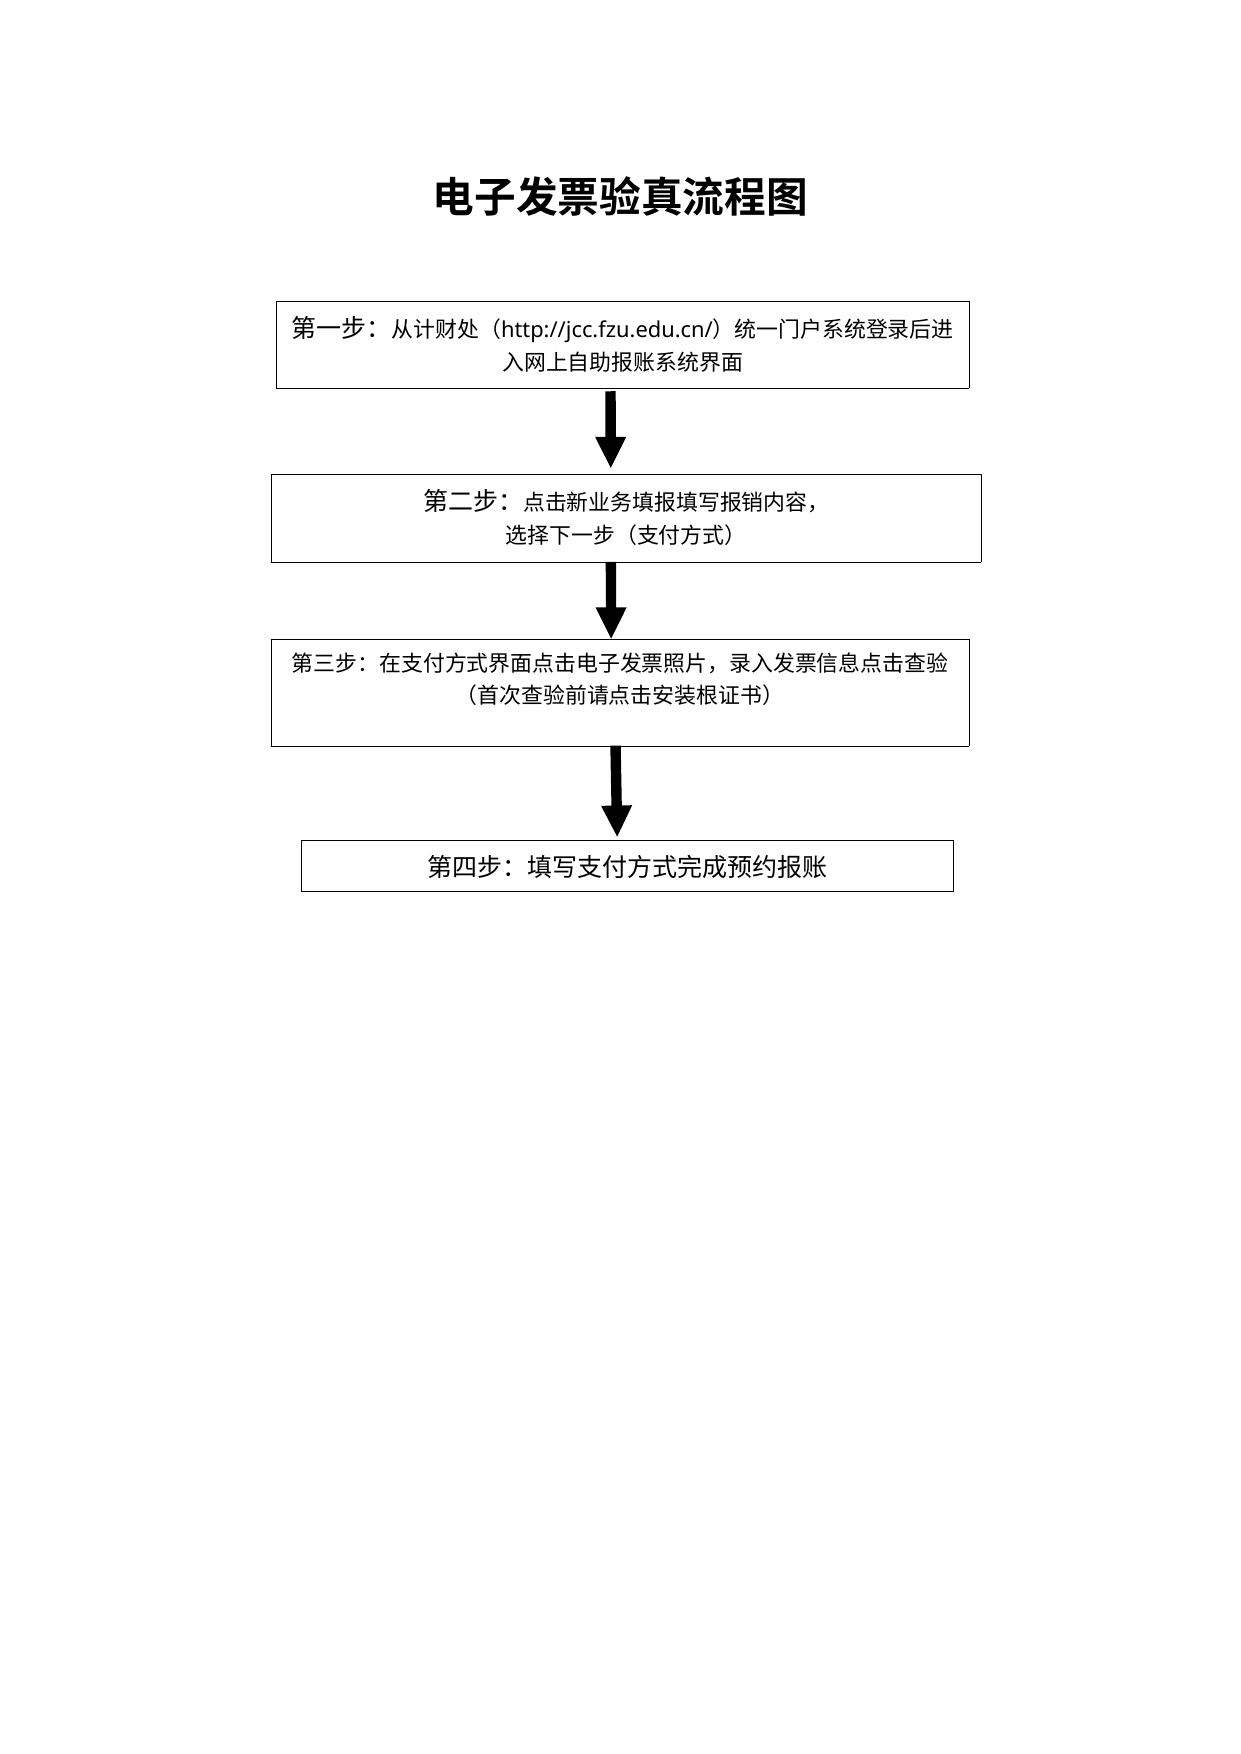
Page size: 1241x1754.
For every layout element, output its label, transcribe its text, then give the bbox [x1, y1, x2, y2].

text 电子发票验真流程图 [187, 162, 1053, 227]
